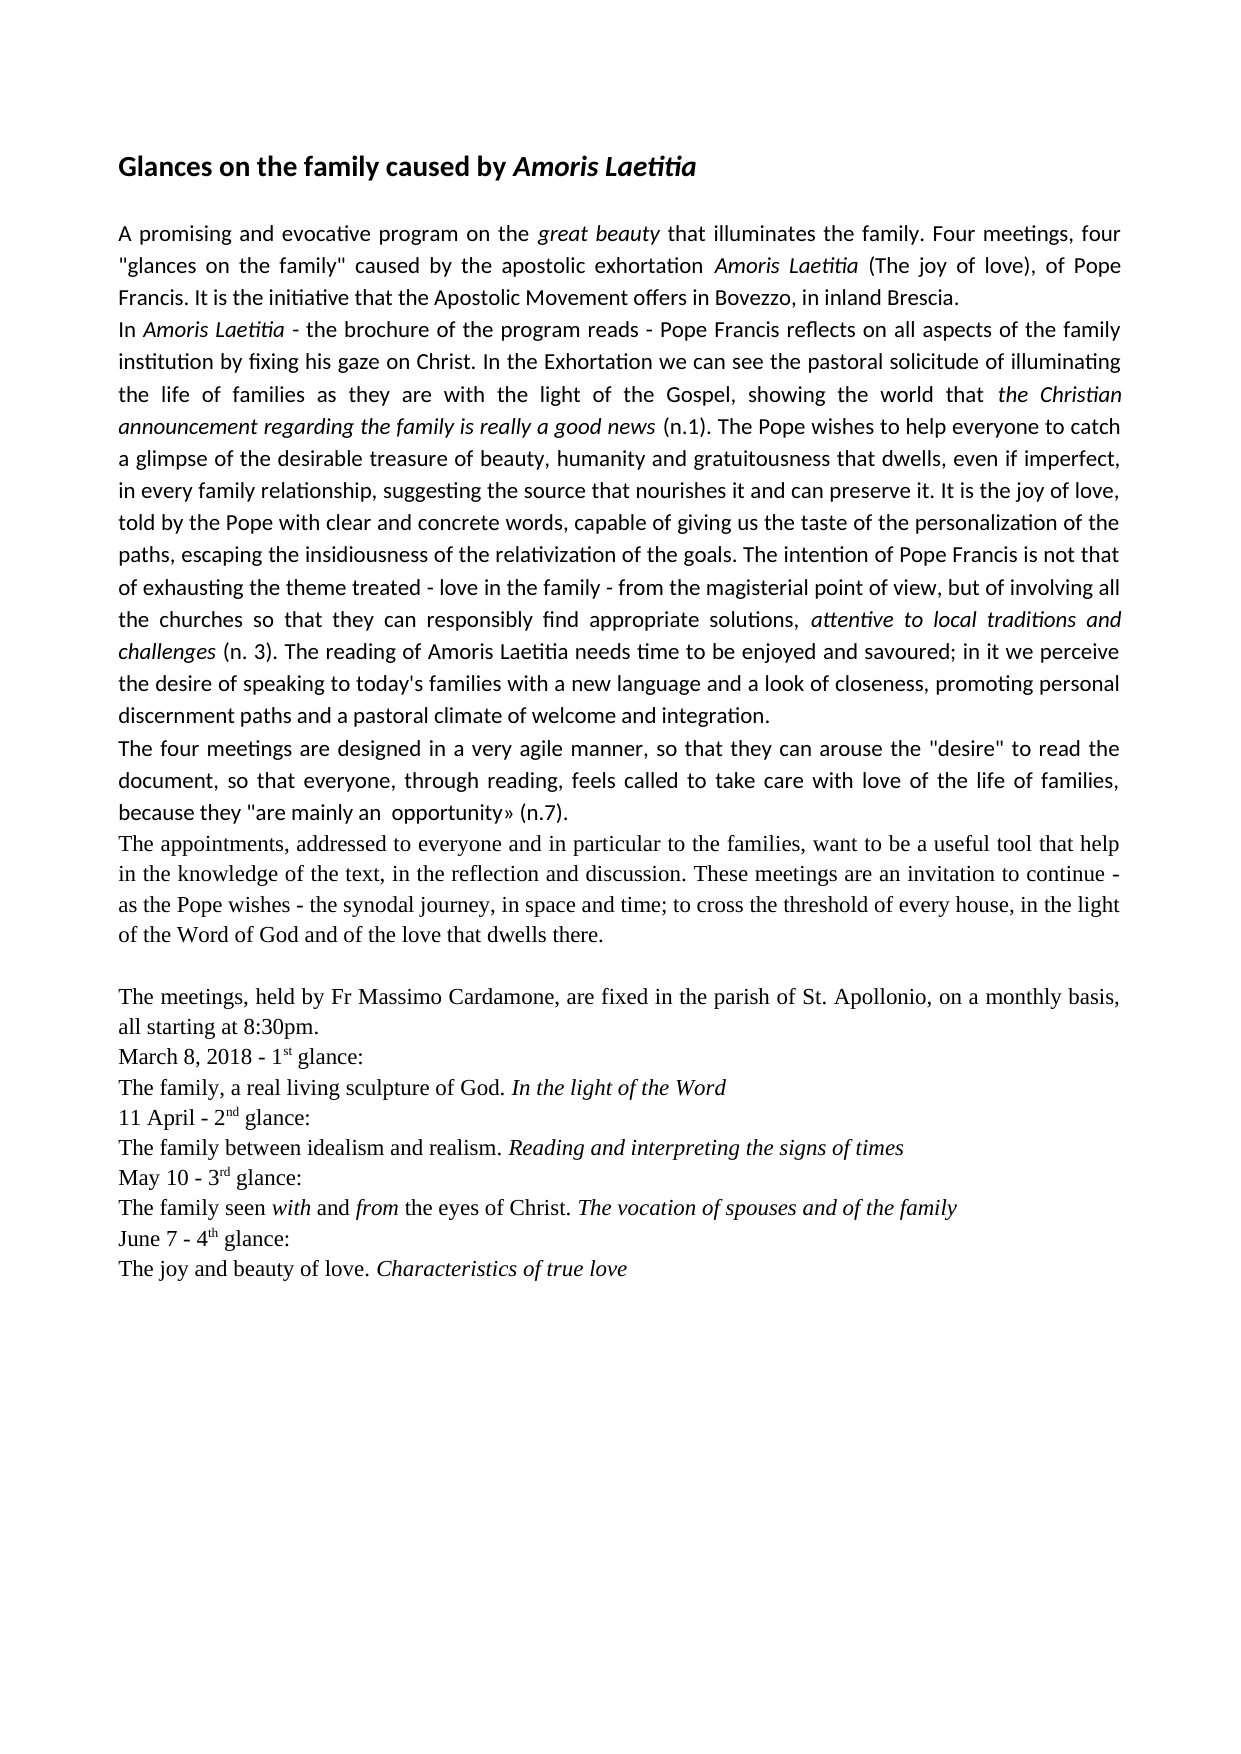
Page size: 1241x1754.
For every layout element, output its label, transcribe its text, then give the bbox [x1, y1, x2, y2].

text The family, a real living sculpture of God. In the light of the Word [118, 1074, 1122, 1100]
text In Amoris Laetitia - the brochure of the program reads - Pope Francis reflects on all aspects of the family institution by fixing his gaze on Christ. In the Exhortation we can see the pastoral solicitude of illuminating the life of families as they are with the light of the Gospel, showing the world that the Christian announcement regarding the family is really a good news (n.1). The Pope wishes to help everyone to catch a glimpse of the desirable treasure of beauty, humanity and gratuitousness that dwells, even if imperfect, in every family relationship, suggesting the source that nourishes it and can preserve it. It is the joy of love, told by the Pope with clear and concrete words, capable of giving us the taste of the personalization of the paths, escaping the insidiousness of the relativization of the goals. The intention of Pope Francis is not that of exhausting the theme treated - love in the family - from the magisterial point of view, but of involving all the churches so that they can responsibly find appropriate solutions, attentive to local traditions and challenges (n. 3). The reading of Amoris Laetitia needs time to be enjoyed and savoured; in it we perceive the desire of speaking to today's families with a new language and a look of closeness, promoting personal discernment paths and a pastoral climate of welcome and integration. [118, 315, 1122, 729]
text The appointments, addressed to everyone and in particular to the families, want to be a useful tool that help in the knowledge of the text, in the reflection and discussion. These meetings are an invitation to continue - as the Pope wishes - the synodal journey, in space and time; to cross the threshold of every house, in the light of the Word of God and of the love that dwells there. [118, 830, 1122, 947]
text May 10 - 3rd glance: [118, 1164, 1122, 1191]
text 11 April - 2nd glance: [118, 1104, 1122, 1130]
text The joy and beauty of love. Characteristics of true love [118, 1255, 1122, 1281]
text The meetings, held by Fr Massimo Cardamone, are fixed in the parish of St. Apollonio, on a monthly basis, all starting at 8:30pm. [118, 983, 1122, 1039]
text June 7 - 4th glance: [118, 1225, 1122, 1251]
text A promising and evocative program on the great beauty that illuminates the family. Four meetings, four "glances on the family" caused by the apostolic exhortation Amoris Laetitia (The joy of love), of Pope Francis. It is the initiative that the Apostolic Movement offers in Bovezzo, in inland Brescia. [118, 219, 1122, 311]
text The family seen with and from the eyes of Christ. The vocation of spouses and of the family [118, 1194, 1122, 1221]
text March 8, 2018 - 1st glance: [118, 1043, 1122, 1070]
text The family between idealism and realism. Reading and interpreting the signs of times [118, 1134, 1122, 1160]
text Glances on the family caused by Amoris Laetitia [118, 148, 1122, 183]
text The four meetings are designed in a very agile manner, so that they can arouse the "desire" to read the document, so that everyone, through reading, feels called to take care with love of the life of families, because they "are mainly an opportunity» (n.7). [118, 734, 1122, 826]
